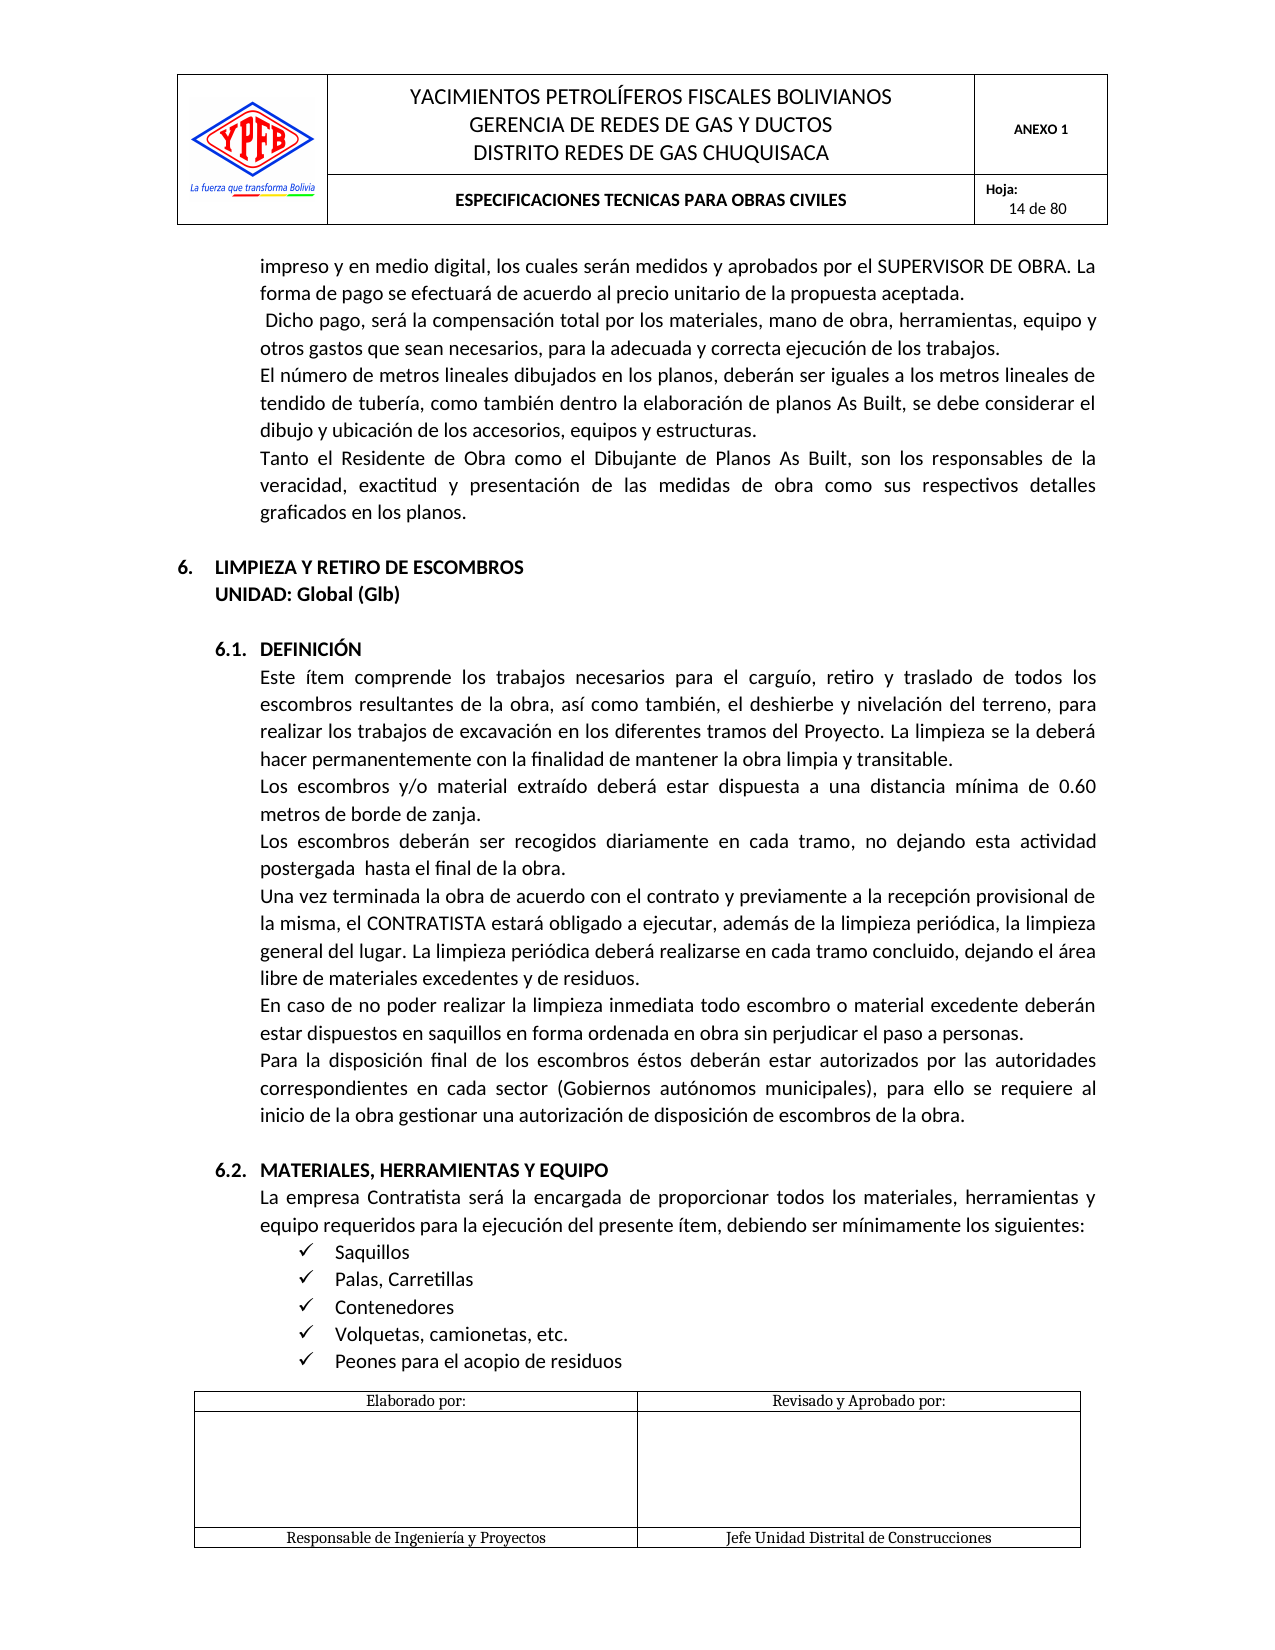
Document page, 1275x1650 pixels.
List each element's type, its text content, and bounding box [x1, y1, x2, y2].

list DEFINICIÓN [215, 636, 1098, 662]
list Para la disposición final de los escombros éstos deberán estar autorizados por las autoridades correspondientes en cada sector (Gobiernos autónomos municipales), para ello se requiere al inicio de la obra gestionar una autorización de disposición de escombros de la obra. [260, 1047, 1098, 1128]
list Este ítem comprende los trabajos necesarios para el carguío, retiro y traslado de todos los escombros resultantes de la obra, así como también, el deshierbe y nivelación del terreno, para realizar los trabajos de excavación en los diferentes tramos del Proyecto. La limpieza se la deberá hacer permanentemente con la finalidad de mantener la obra limpia y transitable. [260, 664, 1098, 771]
picture [188, 97, 316, 202]
list La empresa Contratista será la encargada de proporcionar todos los materiales, herramientas y equipo requeridos para la ejecución del presente ítem, debiendo ser mínimamente los siguientes: [260, 1184, 1098, 1237]
list En caso de no poder realizar la limpieza inmediata todo escombro o material excedente deberán estar dispuestos en saquillos en forma ordenada en obra sin perjudicar el paso a personas. [260, 993, 1098, 1045]
list Los escombros deberán ser recogidos diariamente en cada tramo, no dejando esta actividad postergada hasta el final de la obra. [260, 828, 1098, 881]
list LIMPIEZA Y RETIRO DE ESCOMBROS [177, 554, 1098, 580]
list Volquetas, camionetas, etc. [297, 1321, 1098, 1347]
list Los escombros y/o material extraído deberá estar dispuesta a una distancia mínima de 0.60 metros de borde de zanja. [260, 773, 1098, 826]
list Palas, Carretillas [297, 1267, 1098, 1292]
list Una vez terminada la obra de acuerdo con el contrato y previamente a la recepción provisional de la misma, el CONTRATISTA estará obligado a ejecutar, además de la limpieza periódica, la limpieza general del lugar. La limpieza periódica deberá realizarse en cada tramo concluido, dejando el área libre de materiales excedentes y de residuos. [260, 883, 1098, 991]
list UNIDAD: Global (Glb) [215, 582, 1098, 607]
list Tanto el Residente de Obra como el Dibujante de Planos As Built, son los responsables de la veracidad, exactitud y presentación de las medidas de obra como sus respectivos detalles graficados en los planos. [260, 445, 1098, 525]
list MATERIALES, HERRAMIENTAS Y EQUIPO [215, 1157, 1098, 1182]
list Contenedores [297, 1294, 1098, 1319]
list Saquillos [297, 1239, 1098, 1264]
list Dicho pago, será la compensación total por los materiales, mano de obra, herramientas, equipo y otros gastos que sean necesarios, para la adecuada y correcta ejecución de los trabajos. [260, 308, 1098, 361]
list El número de metros lineales dibujados en los planos, deberán ser iguales a los metros lineales de tendido de tubería, como también dentro la elaboración de planos As Built, se debe considerar el dibujo y ubicación de los accesorios, equipos y estructuras. [260, 362, 1098, 443]
list Peones para el acopio de residuos [297, 1349, 1098, 1374]
